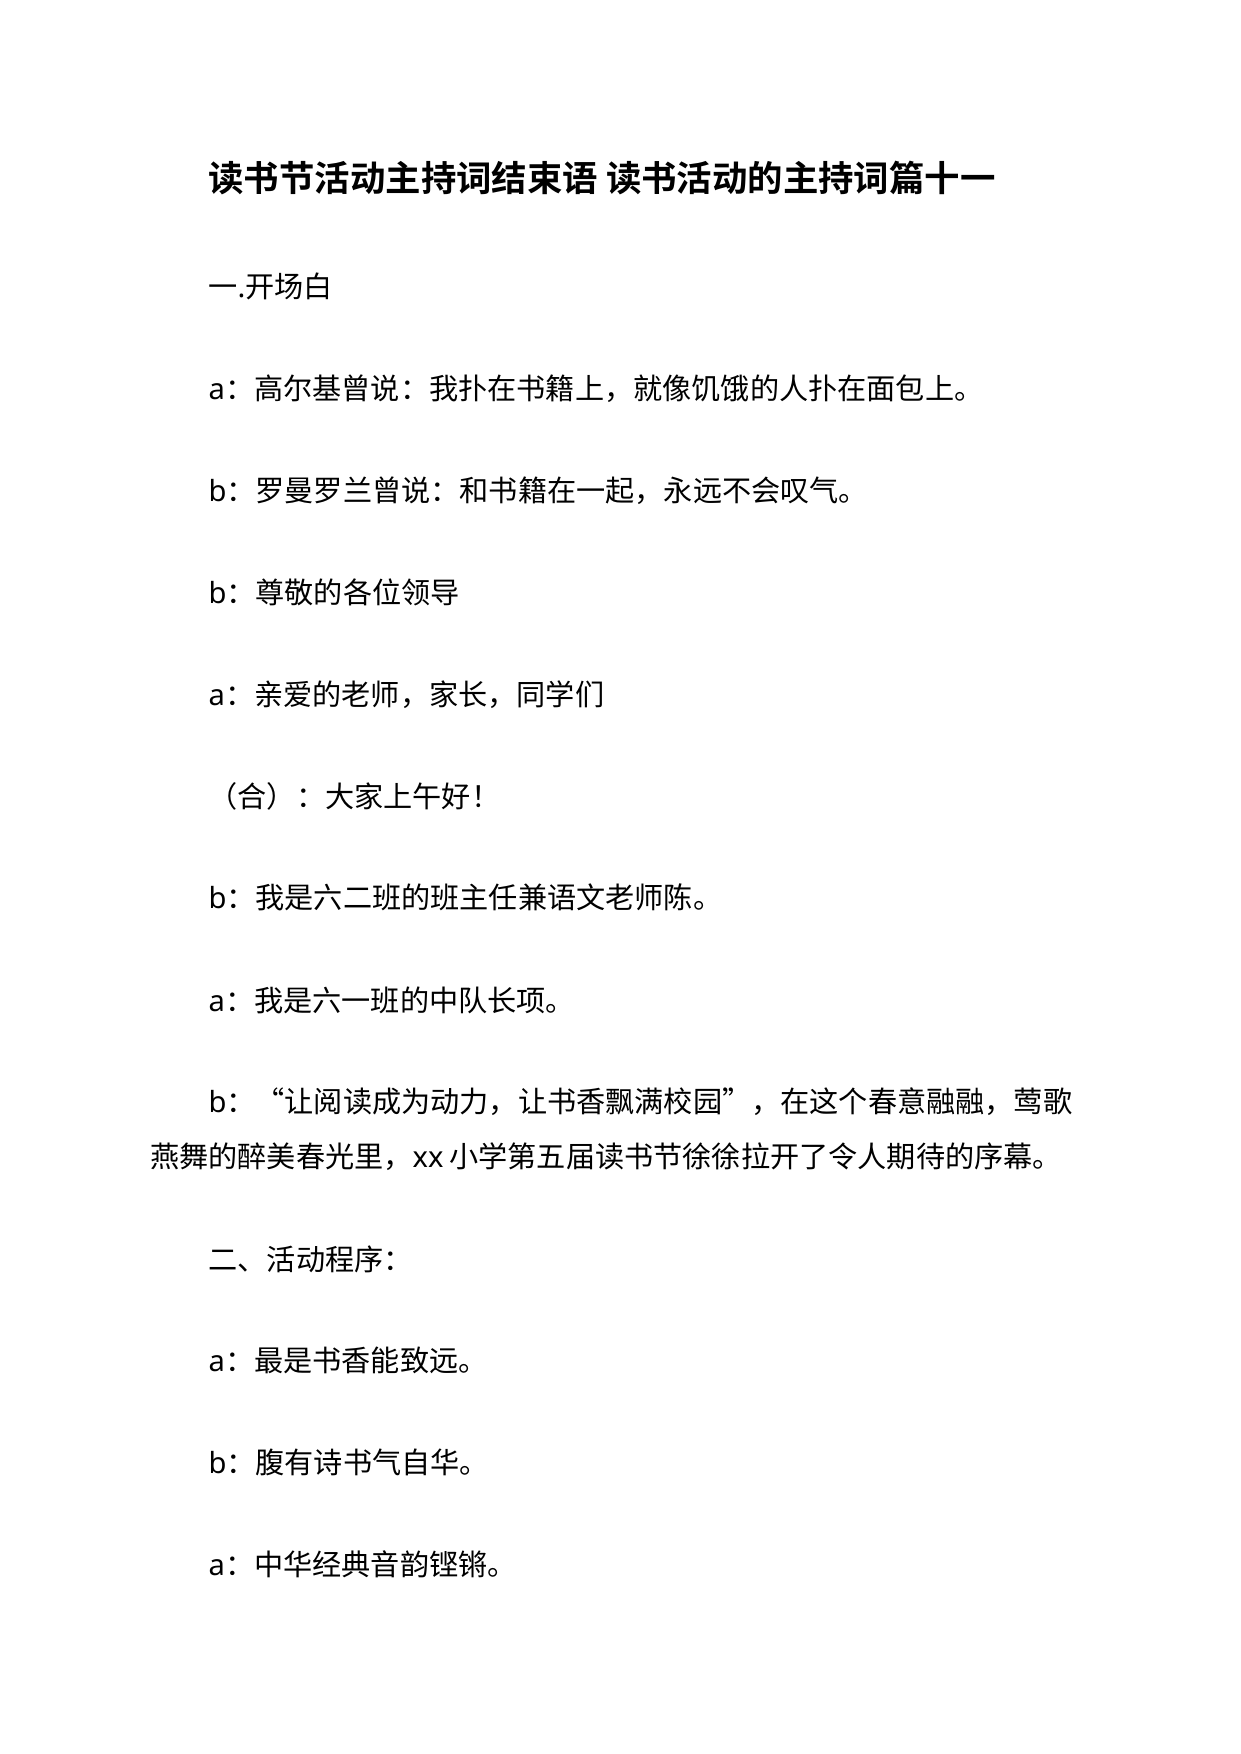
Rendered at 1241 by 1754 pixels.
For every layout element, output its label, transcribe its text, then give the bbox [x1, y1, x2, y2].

text （合）：大家上午好！ [150, 773, 1090, 816]
text b：我是六二班的班主任兼语文老师陈。 [150, 875, 1090, 917]
text a：最是书香能致远。 [150, 1338, 1090, 1380]
text 读书节活动主持词结束语 读书活动的主持词篇十一 [150, 150, 1090, 201]
text 一.开场白 [150, 263, 1090, 306]
text a：中华经典音韵铿锵。 [150, 1542, 1090, 1584]
text b：尊敬的各位领导 [150, 569, 1090, 612]
text a：高尔基曾说：我扑在书籍上，就像饥饿的人扑在面包上。 [150, 365, 1090, 408]
text b：腹有诗书气自华。 [150, 1440, 1090, 1482]
text a：亲爱的老师，家长，同学们 [150, 671, 1090, 714]
text 二、活动程序： [150, 1236, 1090, 1278]
text b：罗曼罗兰曾说：和书籍在一起，永远不会叹气。 [150, 467, 1090, 510]
text a：我是六一班的中队长项。 [150, 977, 1090, 1019]
text b：“让阅读成为动力，让书香飘满校园”，在这个春意融融，莺歌燕舞的醉美春光里，xx小学第五届读书节徐徐拉开了令人期待的序幕。 [150, 1079, 1090, 1176]
